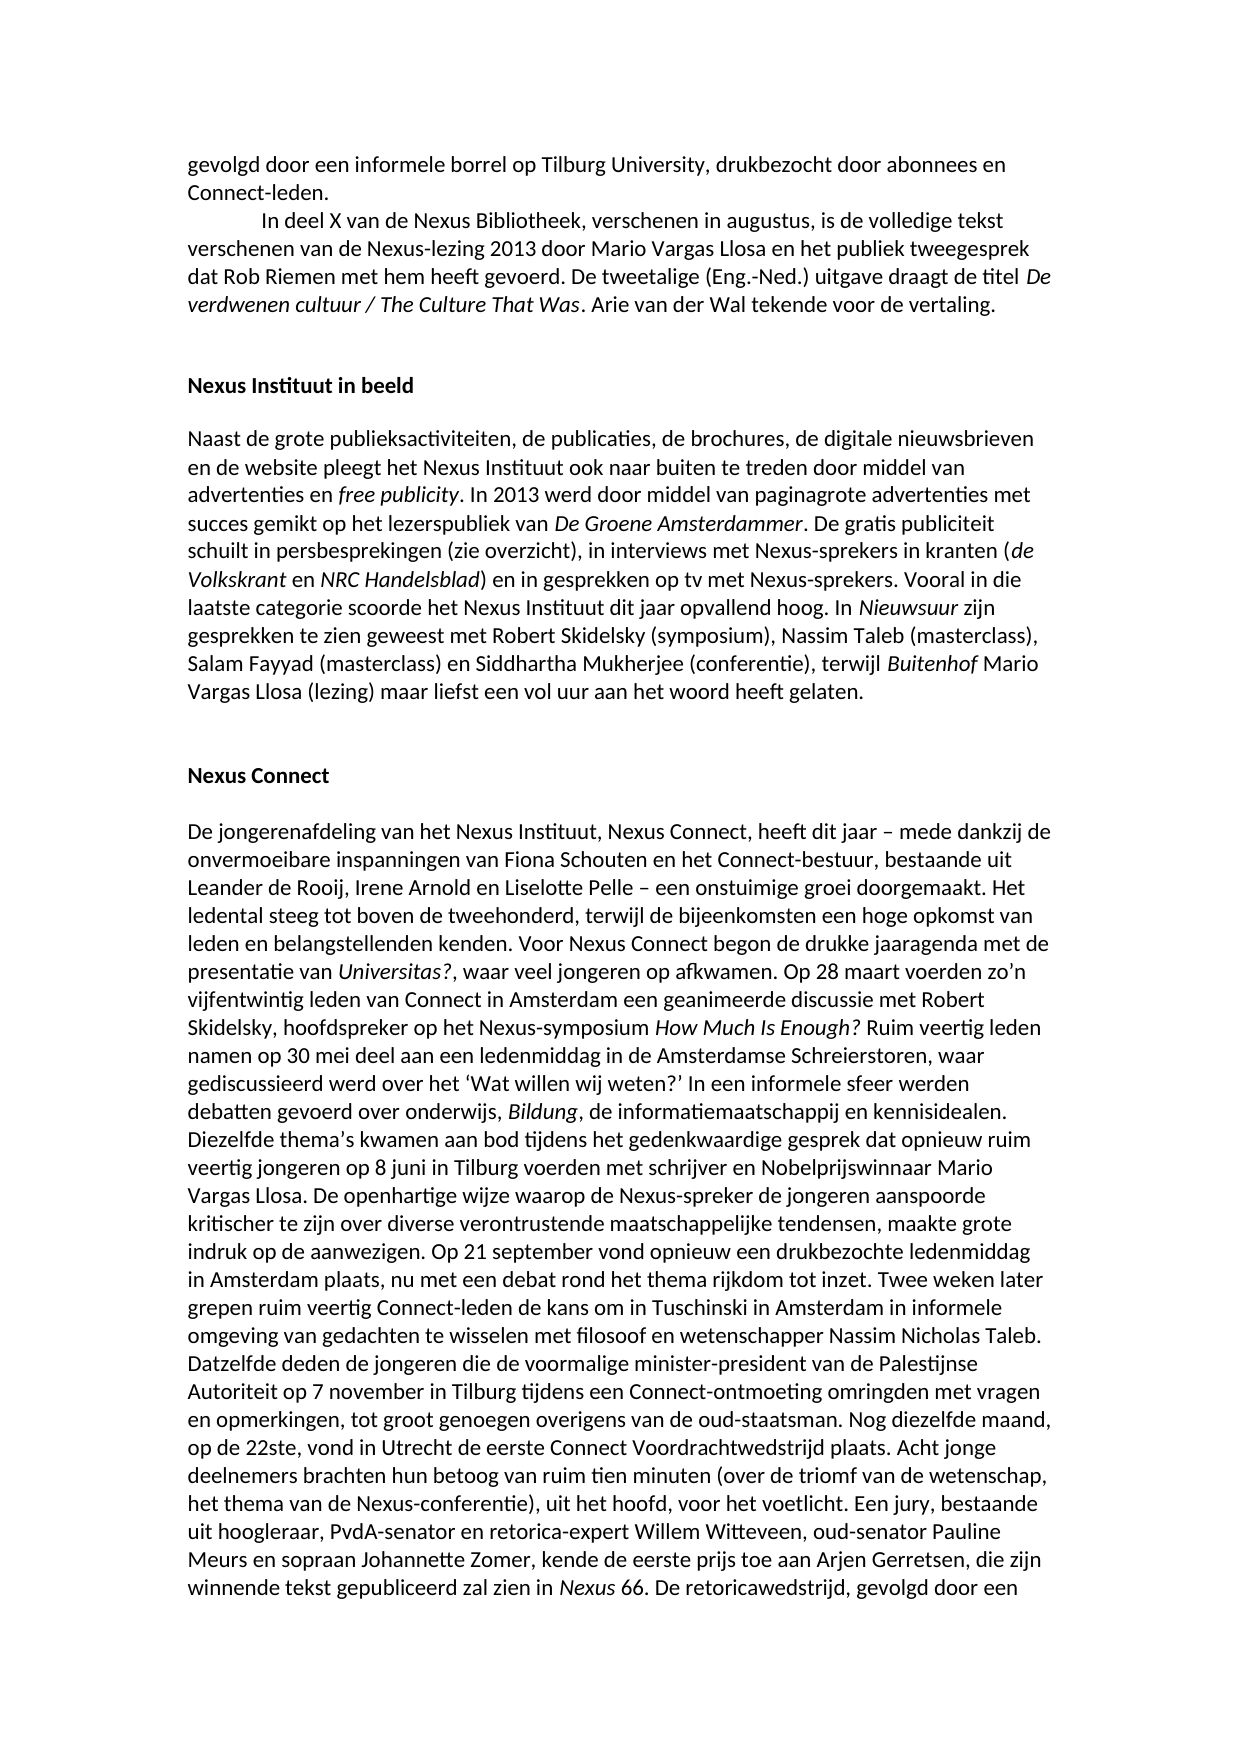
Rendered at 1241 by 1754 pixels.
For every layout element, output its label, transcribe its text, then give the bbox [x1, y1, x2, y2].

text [187, 150, 1053, 206]
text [187, 817, 1053, 1601]
text In deel X van de Nexus Bibliotheek, verschenen in augustus, is de volledige tekst verschenen van de Nexus-lezing 2013 door Mario Vargas Llosa en het publiek tweegesprek dat Rob Riemen met hem heeft gevoerd. De tweetalige (Eng.-Ned.) uitgave draagt de titel De verdwenen cultuur / The Culture That Was. Arie van der Wal tekende voor de vertaling. [187, 206, 1053, 318]
text Nexus Instituut in beeld [187, 371, 1053, 399]
text Nexus Connect [187, 761, 1053, 789]
text Naast de grote publieksactiviteiten, de publicaties, de brochures, de digitale nieuwsbrieven en de website pleegt het Nexus Instituut ook naar buiten te treden door middel van advertenties en free publicity. In 2013 werd door middel van paginagrote advertenties met succes gemikt op het lezerspubliek van De Groene Amsterdammer. De gratis publiciteit schuilt in persbesprekingen (zie overzicht), in interviews met Nexus-sprekers in kranten (de Volkskrant en NRC Handelsblad) en in gesprekken op tv met Nexus-sprekers. Vooral in die laatste categorie scoorde het Nexus Instituut dit jaar opvallend hoog. In Nieuwsuur zijn gesprekken te zien geweest met Robert Skidelsky (symposium), Nassim Taleb (masterclass), Salam Fayyad (masterclass) en Siddhartha Mukherjee (conferentie), terwijl Buitenhof Mario Vargas Llosa (lezing) maar liefst een vol uur aan het woord heeft gelaten. [187, 424, 1053, 705]
